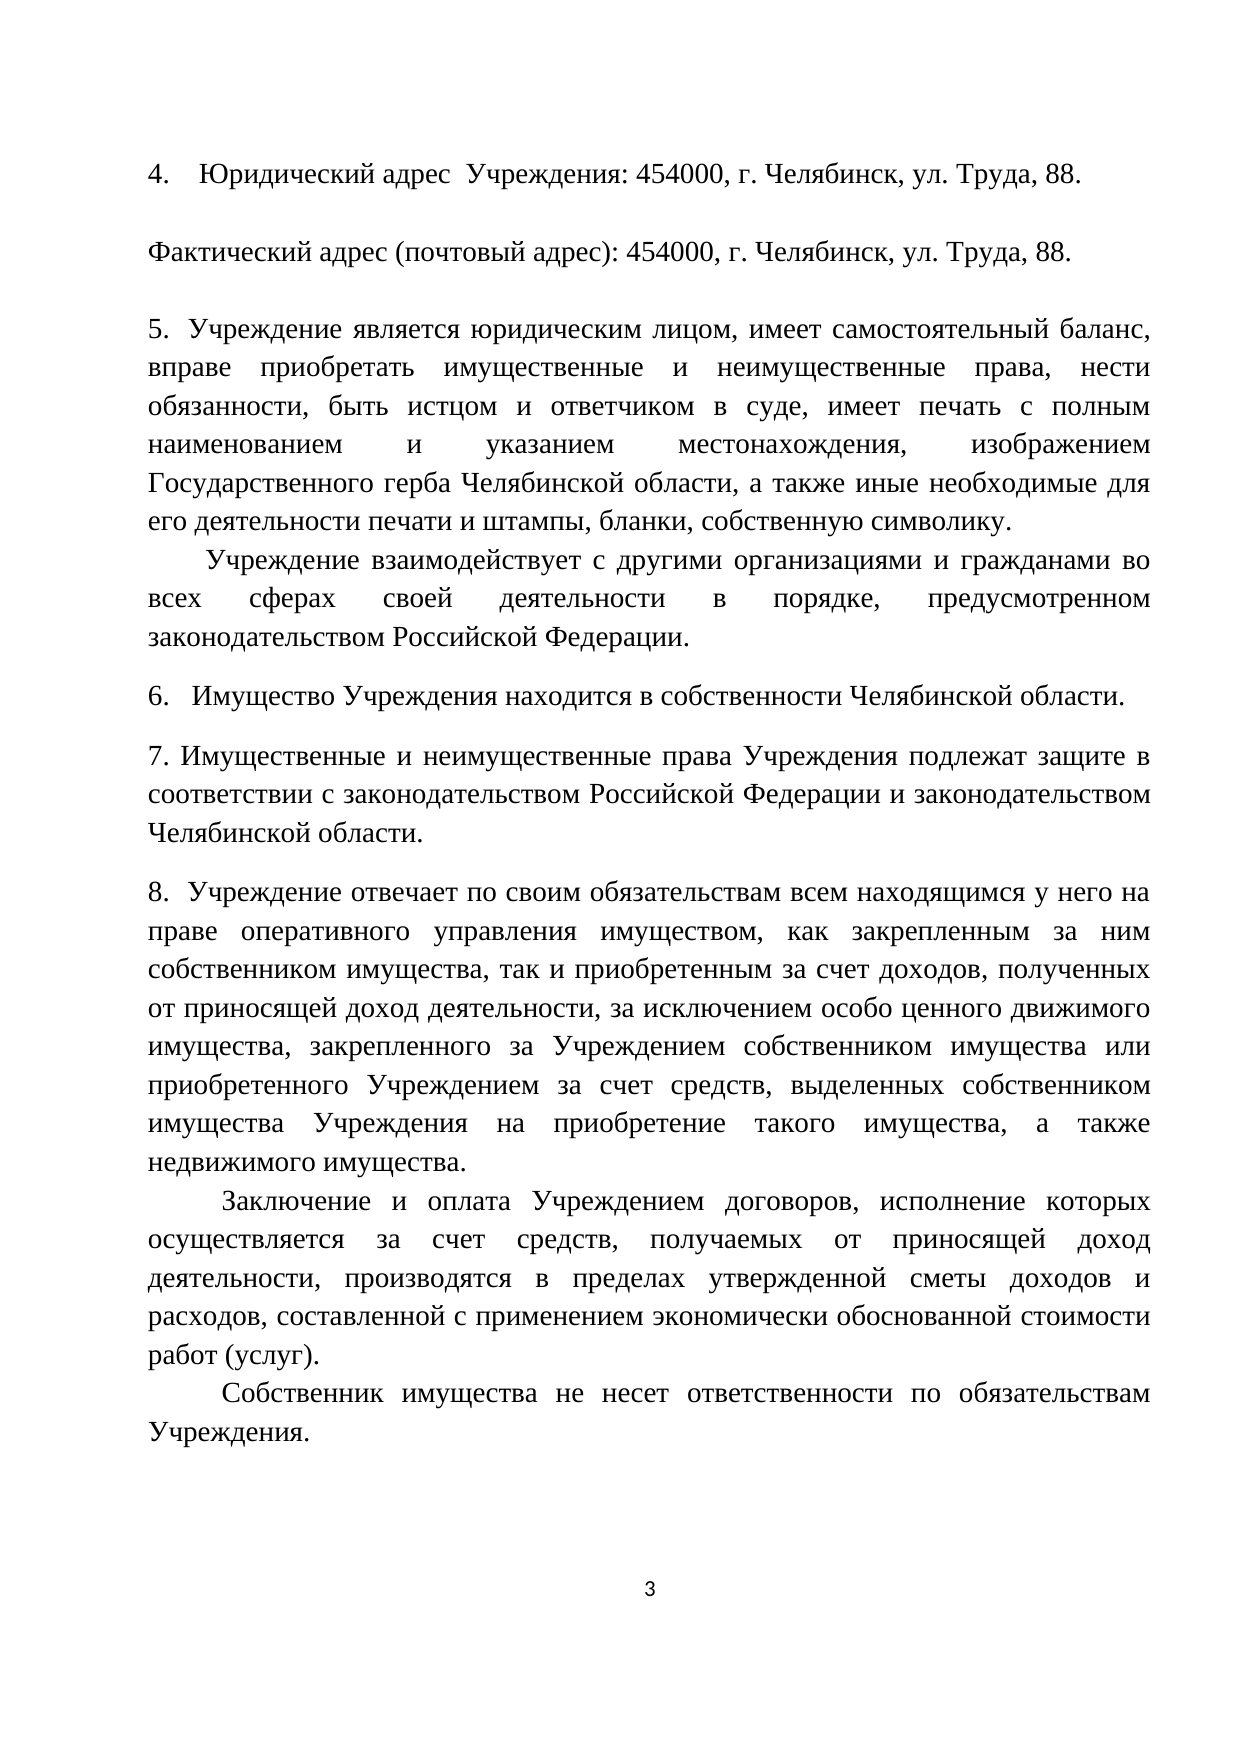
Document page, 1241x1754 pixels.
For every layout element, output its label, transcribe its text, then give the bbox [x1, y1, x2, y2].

text Учреждение взаимодействует с другими организациями и гражданами во всех сферах своей деятельности в порядке, предусмотренном законодательством Российской Федерации. [148, 542, 1152, 653]
text Собственник имущества не несет ответственности по обязательствам Учреждения. [148, 1375, 1152, 1447]
text Фактический адрес (почтовый адрес): . Челябинск, ул. Труда, 88. [148, 234, 1152, 267]
text 4. Юридический адрес Учреждения: . Челябинск, ул. Труда, 88. [148, 157, 1152, 190]
text 8. Учреждение отвечает по своим обязательствам всем находящимся у него на праве оперативного управления имуществом, как закрепленным за ним собственником имущества, так и приобретенным за счет доходов, полученных от приносящей доход деятельности, за исключением особо ценного движимого имущества, закрепленного за Учреждением собственником имущества или приобретенного Учреждением за счет средств, выделенных собственником имущества Учреждения на приобретение такого имущества, а также недвижимого имущества. [148, 874, 1152, 1178]
text 6. Имущество Учреждения находится в собственности Челябинской области. [148, 678, 1152, 712]
text 5. Учреждение является юридическим лицом, имеет самостоятельный баланс, вправе приобретать имущественные и неимущественные права, нести обязанности, быть истцом и ответчиком в суде, имеет печать с полным наименованием и указанием местонахождения, изображением Государственного герба Челябинской области, а также иные необходимые для его деятельности печати и штампы, бланки, собственную символику. [148, 311, 1152, 537]
text 7. Имущественные и неимущественные права Учреждения подлежат защите в соответствии с законодательством Российской Федерации и законодательством Челябинской области. [148, 738, 1152, 848]
text Заключение и оплата Учреждением договоров, исполнение которых осуществляется за счет средств, получаемых от приносящей доход деятельности, производятся в пределах утвержденной сметы доходов и расходов, составленной с применением экономически обоснованной стоимости работ (услуг). [148, 1183, 1152, 1370]
